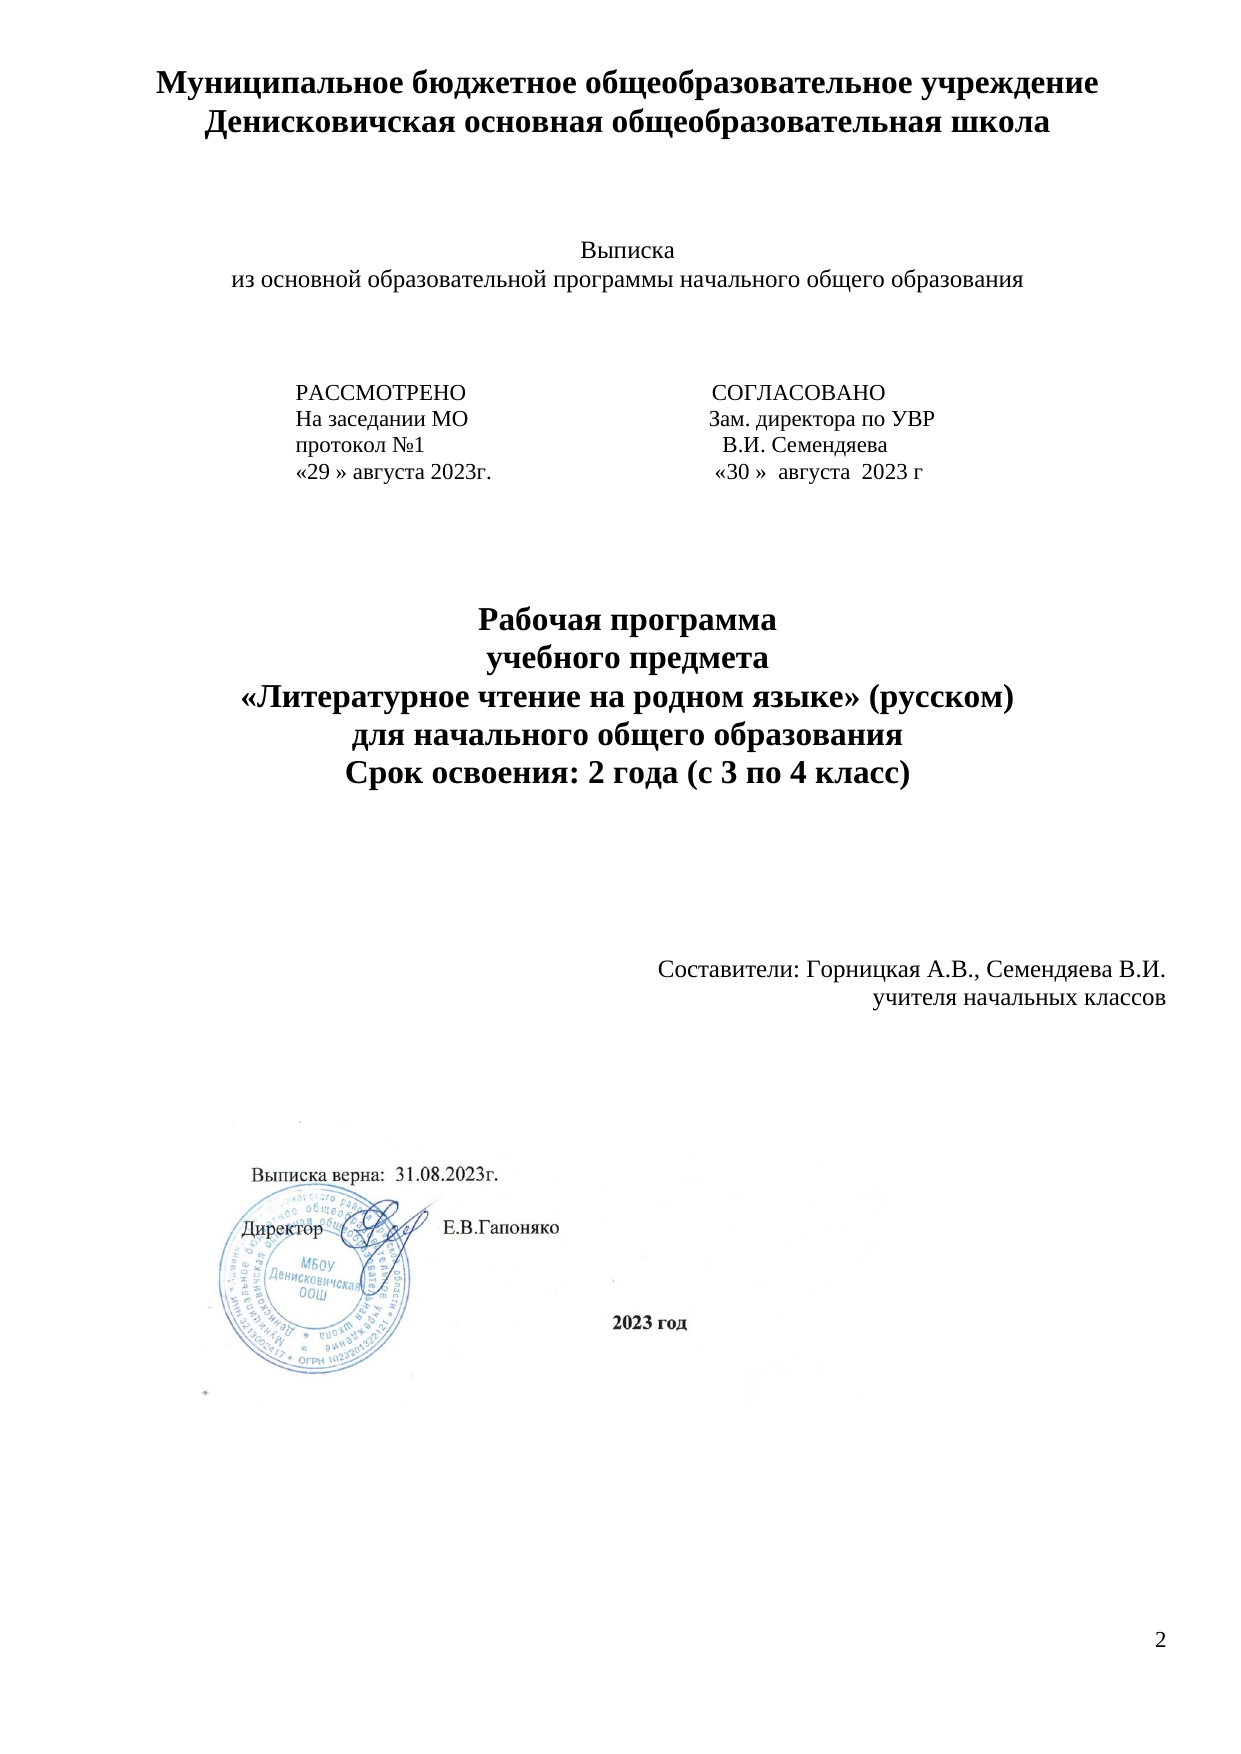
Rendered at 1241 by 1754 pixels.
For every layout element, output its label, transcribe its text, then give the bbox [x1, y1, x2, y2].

text На заседании МО Зам. директора по УВР [295, 405, 1166, 431]
text протокол №1 В.И. Семендяева [295, 431, 1166, 458]
text Выписка [89, 235, 1166, 264]
text учебного предмета [89, 637, 1166, 676]
text Муниципальное бюджетное общеобразовательное учреждение [89, 62, 1166, 101]
text учителя начальных классов [89, 982, 1166, 1011]
text Срок освоения: 2 года (с 3 по 4 класс) [89, 752, 1166, 791]
text «Литературное чтение на родном языке» (русском) [89, 676, 1166, 714]
text Составители: Горницкая А.В., Семендяева В.И. [89, 954, 1166, 982]
text Денисковичская основная общеобразовательная школа [89, 101, 1166, 139]
text «29 » августа 2023г. «30 » августа 2023 г [295, 458, 1166, 484]
text для начального общего образования [89, 714, 1166, 752]
picture [201, 1121, 882, 1405]
text Рабочая программа [89, 599, 1166, 637]
text из основной образовательной программы начального общего образования [89, 264, 1166, 292]
text РАССМОТРЕНО СОГЛАСОВАНО [295, 379, 1166, 405]
